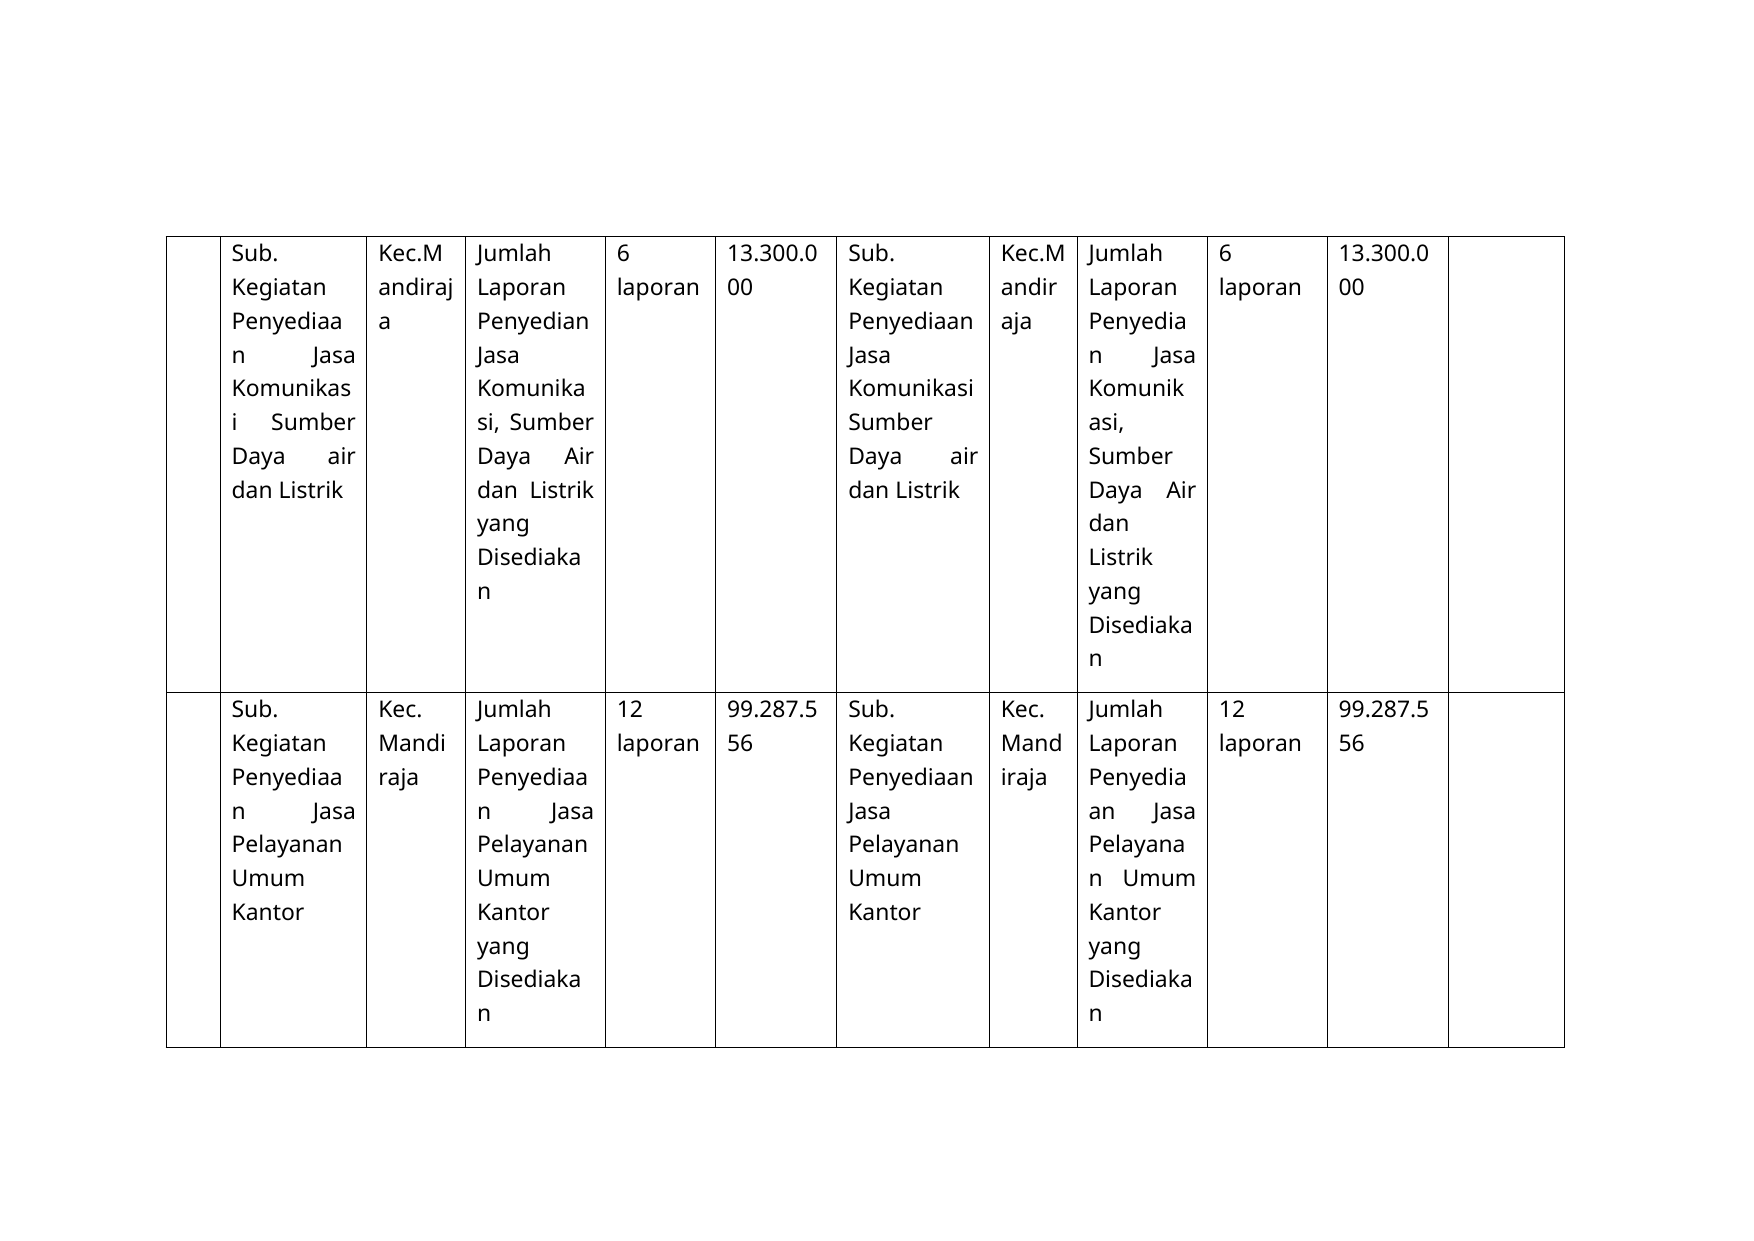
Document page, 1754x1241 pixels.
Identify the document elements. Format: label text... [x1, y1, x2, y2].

table_cell Kec. Mandiraja [367, 693, 465, 1047]
table_cell 99.287.556 [1328, 693, 1448, 1047]
table_cell 12 laporan [1208, 693, 1327, 1047]
table_cell 6 laporan [1208, 237, 1327, 692]
table_cell Jumlah Laporan Penyedian Jasa Komunikasi, Sumber Daya Air dan Listrik yang Disediakan [1078, 237, 1207, 692]
table_cell 6 laporan [606, 237, 715, 692]
table_cell 13.300.000 [1328, 237, 1448, 692]
table_cell 12 laporan [606, 693, 715, 1047]
table_cell [1449, 693, 1564, 1047]
table_cell [167, 237, 220, 692]
table_cell Sub. Kegiatan Penyediaan Jasa Pelayanan Umum Kantor [837, 693, 989, 1047]
table_cell Jumlah Laporan Penyediaan Jasa Pelayanan Umum Kantor yang Disediakan [466, 693, 605, 1047]
table_cell Sub. Kegiatan Penyediaan Jasa Komunikasi Sumber Daya air dan Listrik [221, 237, 366, 692]
table_cell 13.300.000 [716, 237, 836, 692]
table_cell Jumlah Laporan Penyedian Jasa Komunikasi, Sumber Daya Air dan Listrik yang Disediakan [466, 237, 605, 692]
table_cell [1449, 237, 1564, 692]
table_cell Kec. Mandiraja [990, 693, 1077, 1047]
table_cell Kec.Mandiraja [367, 237, 465, 692]
table_cell Sub. Kegiatan Penyediaan Jasa Komunikasi Sumber Daya air dan Listrik [837, 237, 989, 692]
table_cell Jumlah Laporan Penyediaan Jasa Pelayanan Umum Kantor yang Disediakan [1078, 693, 1207, 1047]
table_cell 99.287.556 [716, 693, 836, 1047]
table_cell Sub. Kegiatan Penyediaan Jasa Pelayanan Umum Kantor [221, 693, 366, 1047]
table_cell [167, 693, 220, 1047]
table_cell Kec.Mandiraja [990, 237, 1077, 692]
